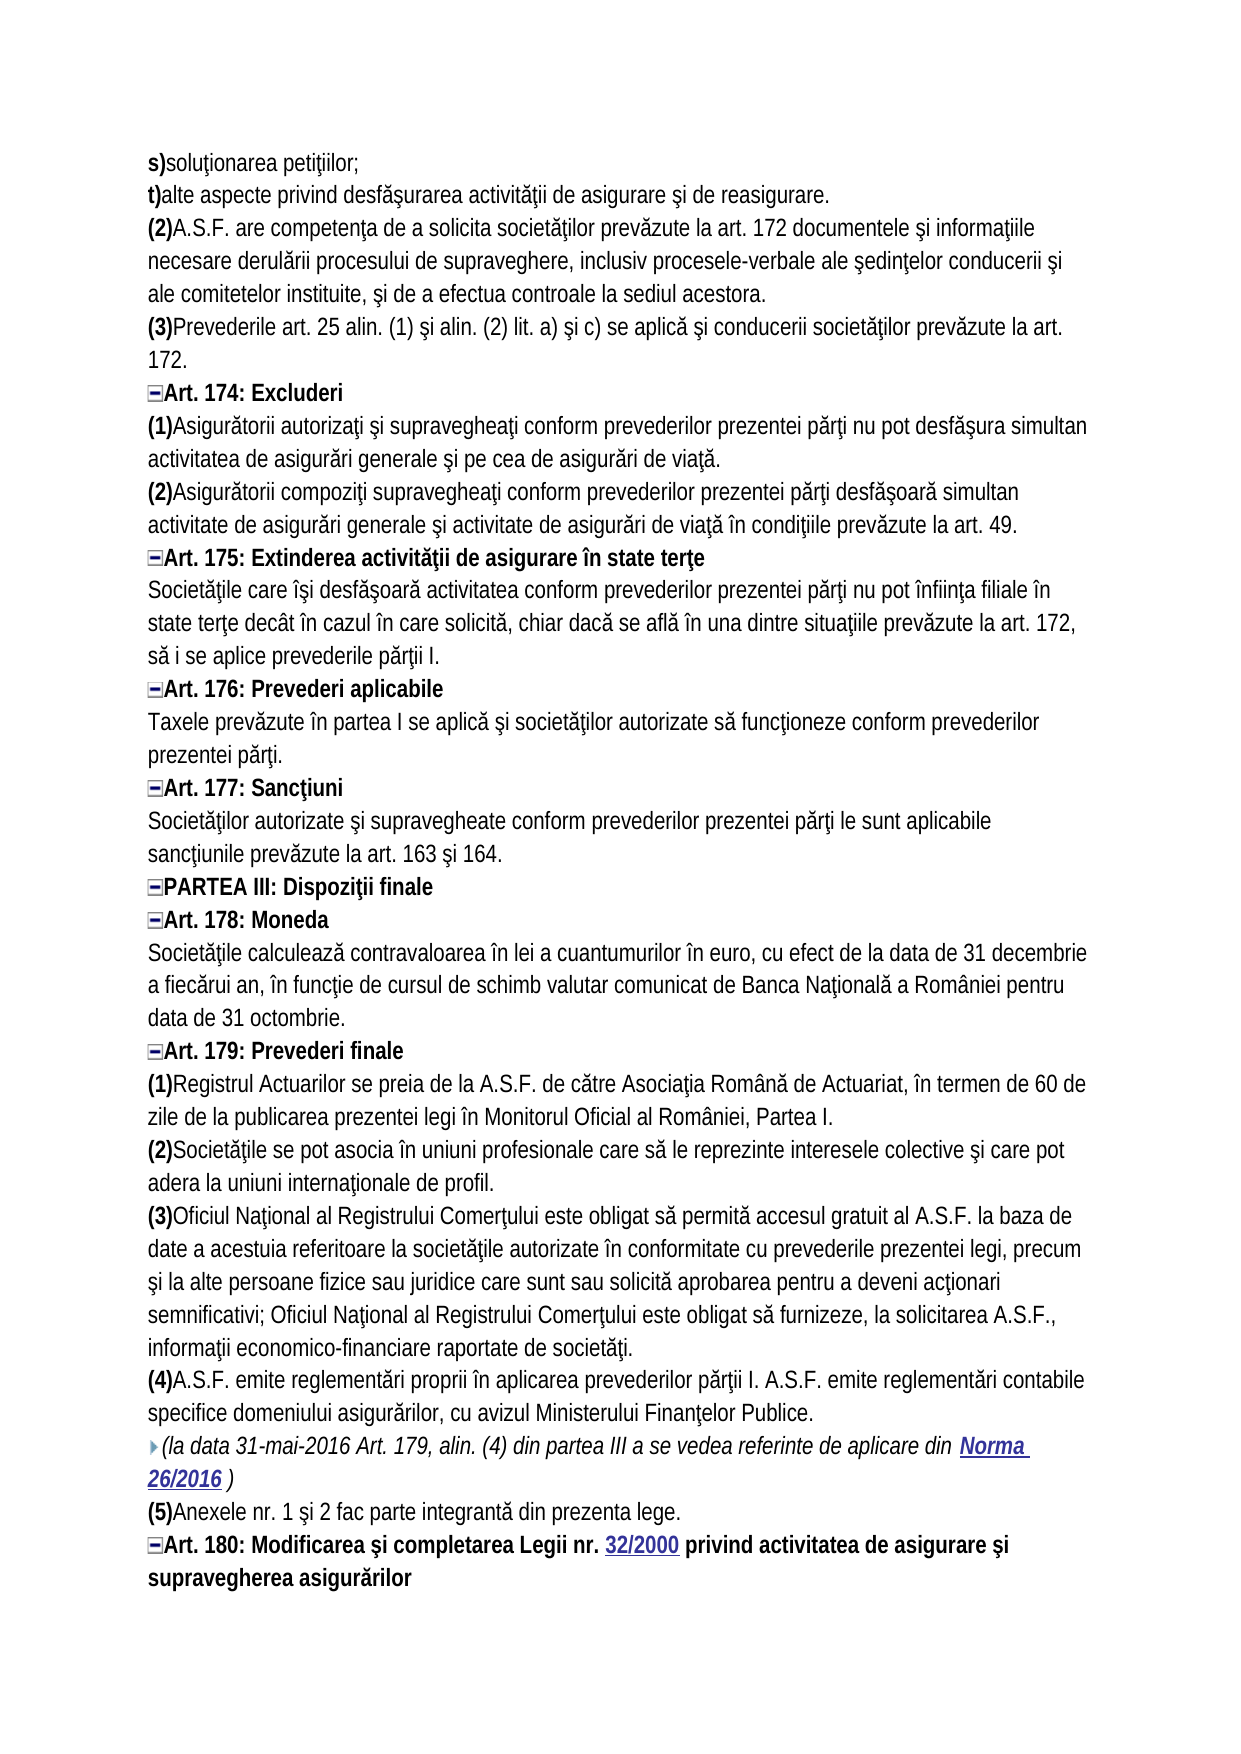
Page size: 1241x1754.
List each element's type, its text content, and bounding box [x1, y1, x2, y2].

picture [147, 879, 164, 896]
text (2)Asigurătorii compoziţi supravegheaţi conform prevederilor prezentei părţi desfăşoară simultan activitate de asigurări generale şi activitate de asigurări de viaţă în condiţiile prevăzute la art. 49. [148, 477, 1093, 538]
text Societăţilor autorizate şi supravegheate conform prevederilor prezentei părţi le sunt aplicabile sancţiunile prevăzute la art. 163 şi 164. [148, 806, 1093, 867]
text Art. 177: Sancţiuni [148, 773, 1093, 802]
picture [147, 1537, 164, 1554]
text (2)A.S.F. are competenţa de a solicita societăţilor prevăzute la art. 172 documentele şi informaţiile necesare derulării procesului de supraveghere, inclusiv procesele-verbale ale şedinţelor conducerii şi ale comitetelor instituite, şi de a efectua controale la sediul acestora. [148, 213, 1093, 308]
picture [147, 550, 164, 566]
text s)soluţionarea petiţiilor; [148, 148, 1093, 176]
text (5)Anexele nr. 1 şi 2 fac parte integrantă din prezenta lege. [148, 1497, 1093, 1526]
text Art. 178: Moneda [148, 905, 1093, 933]
text Art. 174: Excluderi [148, 378, 1093, 407]
text (1)Asigurătorii autorizaţi şi supravegheaţi conform prevederilor prezentei părţi nu pot desfăşura simultan activitatea de asigurări generale şi pe cea de asigurări de viaţă. [148, 411, 1093, 472]
picture [147, 780, 164, 797]
text Societăţile calculează contravaloarea în lei a cuantumurilor în euro, cu efect de la data de 31 decembrie a fiecărui an, în funcţie de cursul de schimb valutar comunicat de Banca Naţională a României pentru data de 31 octombrie. [148, 938, 1093, 1032]
text Societăţile care îşi desfăşoară activitatea conform prevederilor prezentei părţi nu pot înfiinţa filiale în state terţe decât în cazul în care solicită, chiar dacă se află în una dintre situaţiile prevăzute la art. 172, să i se aplice prevederile părţii I. [148, 576, 1093, 670]
picture [147, 1044, 164, 1060]
text PARTEA III: Dispoziţii finale [148, 872, 1093, 900]
text (la data 31-mai-2016 Art. 179, alin. (4) din partea III a se vedea referinte de aplicare din Norma 26/2016 ) [148, 1431, 1093, 1493]
picture [147, 912, 164, 929]
text Art. 176: Prevederi aplicabile [148, 674, 1093, 703]
text Art. 180: Modificarea şi completarea Legii nr. 32/2000 privind activitatea de asigurare şi supravegherea asigurărilor [148, 1530, 1093, 1592]
picture [147, 682, 164, 698]
picture [147, 1440, 162, 1455]
text (1)Registrul Actuarilor se preia de la A.S.F. de către Asociaţia Română de Actuariat, în termen de 60 de zile de la publicarea prezentei legi în Monitorul Oficial al României, Partea I. [148, 1069, 1093, 1131]
text (4)A.S.F. emite reglementări proprii în aplicarea prevederilor părţii I. A.S.F. emite reglementări contabile specifice domeniului asigurărilor, cu avizul Ministerului Finanţelor Publice. [148, 1366, 1093, 1427]
text (2)Societăţile se pot asocia în uniuni profesionale care să le reprezinte interesele colective şi care pot adera la uniuni internaţionale de profil. [148, 1135, 1093, 1197]
text Taxele prevăzute în partea I se aplică şi societăţilor autorizate să funcţioneze conform prevederilor prezentei părţi. [148, 707, 1093, 769]
text t)alte aspecte privind desfăşurarea activităţii de asigurare şi de reasigurare. [148, 181, 1093, 209]
text Art. 179: Prevederi finale [148, 1036, 1093, 1065]
text (3)Oficiul Naţional al Registrului Comerţului este obligat să permită accesul gratuit al A.S.F. la baza de date a acestuia referitoare la societăţile autorizate în conformitate cu prevederile prezentei legi, precum şi la alte persoane fizice sau juridice care sunt sau solicită aprobarea pentru a deveni acţionari semnificativi; Oficiul Naţional al Registrului Comerţului este obligat să furnizeze, la solicitarea A.S.F., informaţii economico-financiare raportate de societăţi. [148, 1201, 1093, 1361]
text Art. 175: Extinderea activităţii de asigurare în state terţe [148, 543, 1093, 571]
text (3)Prevederile art. 25 alin. (1) şi alin. (2) lit. a) şi c) se aplică şi conducerii societăţilor prevăzute la art. 172. [148, 312, 1093, 374]
picture [147, 385, 164, 402]
